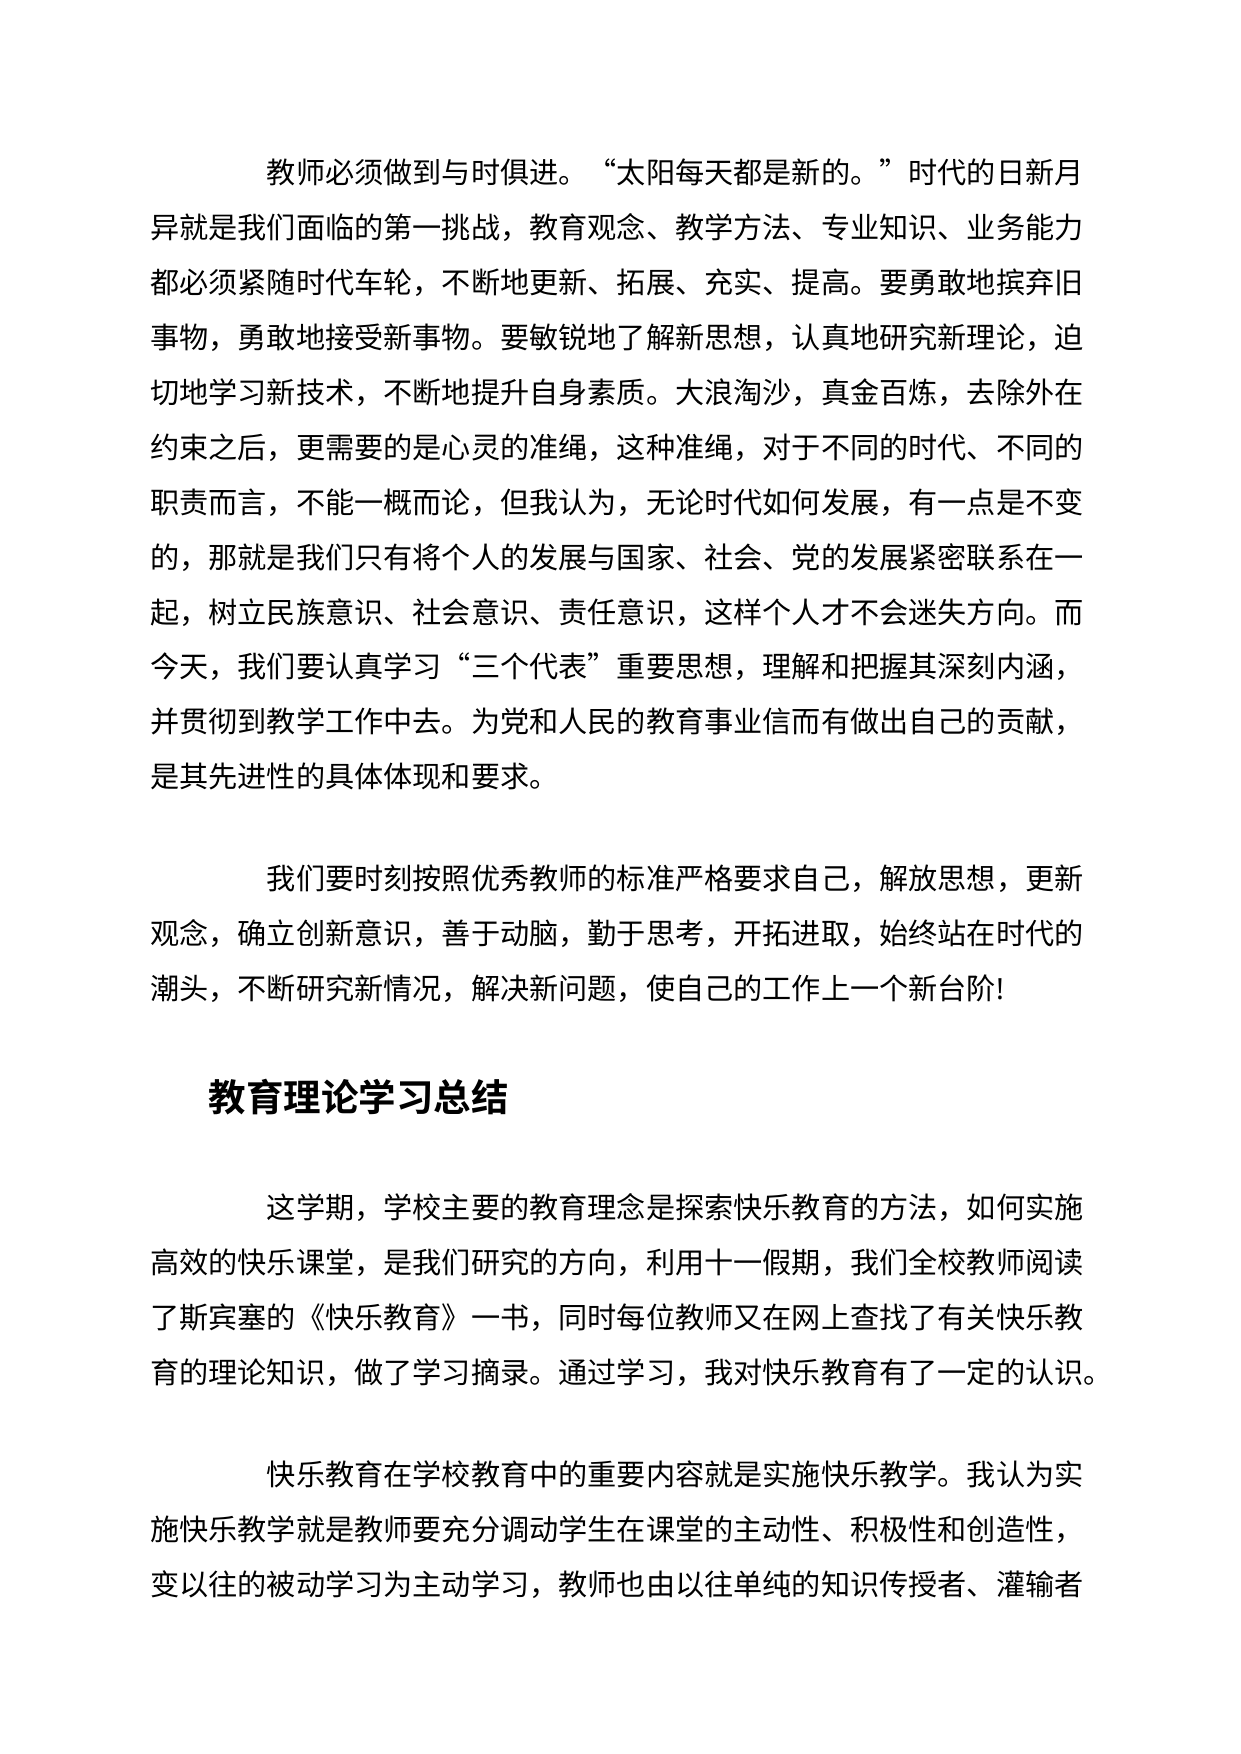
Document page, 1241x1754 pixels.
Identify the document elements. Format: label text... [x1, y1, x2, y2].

text 教育理论学习总结 [150, 1067, 1090, 1122]
text 这学期，学校主要的教育理念是探索快乐教育的方法，如何实施高效的快乐课堂，是我们研究的方向，利用十一假期，我们全校教师阅读了斯宾塞的《快乐教育》一书，同时每位教师又在网上查找了有关快乐教育的理论知识，做了学习摘录。通过学习，我对快乐教育有了一定的认识。 [150, 1185, 1090, 1392]
text 我们要时刻按照优秀教师的标准严格要求自己，解放思想，更新观念，确立创新意识，善于动脑，勤于思考，开拓进取，始终站在时代的潮头，不断研究新情况，解决新问题，使自己的工作上一个新台阶! [150, 856, 1090, 1008]
text 教师必须做到与时俱进。“太阳每天都是新的。”时代的日新月异就是我们面临的第一挑战，教育观念、教学方法、专业知识、业务能力都必须紧随时代车轮，不断地更新、拓展、充实、提高。要勇敢地摈弃旧事物，勇敢地接受新事物。要敏锐地了解新思想，认真地研究新理论，迫切地学习新技术，不断地提升自身素质。大浪淘沙，真金百炼，去除外在约束之后，更需要的是心灵的准绳，这种准绳，对于不同的时代、不同的职责而言，不能一概而论，但我认为，无论时代如何发展，有一点是不变的，那就是我们只有将个人的发展与国家、社会、党的发展紧密联系在一起，树立民族意识、社会意识、责任意识，这样个人才不会迷失方向。而今天，我们要认真学习“三个代表”重要思想，理解和把握其深刻内涵，并贯彻到教学工作中去。为党和人民的教育事业信而有做出自己的贡献，是其先进性的具体体现和要求。 [150, 150, 1090, 796]
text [150, 1451, 1090, 1603]
